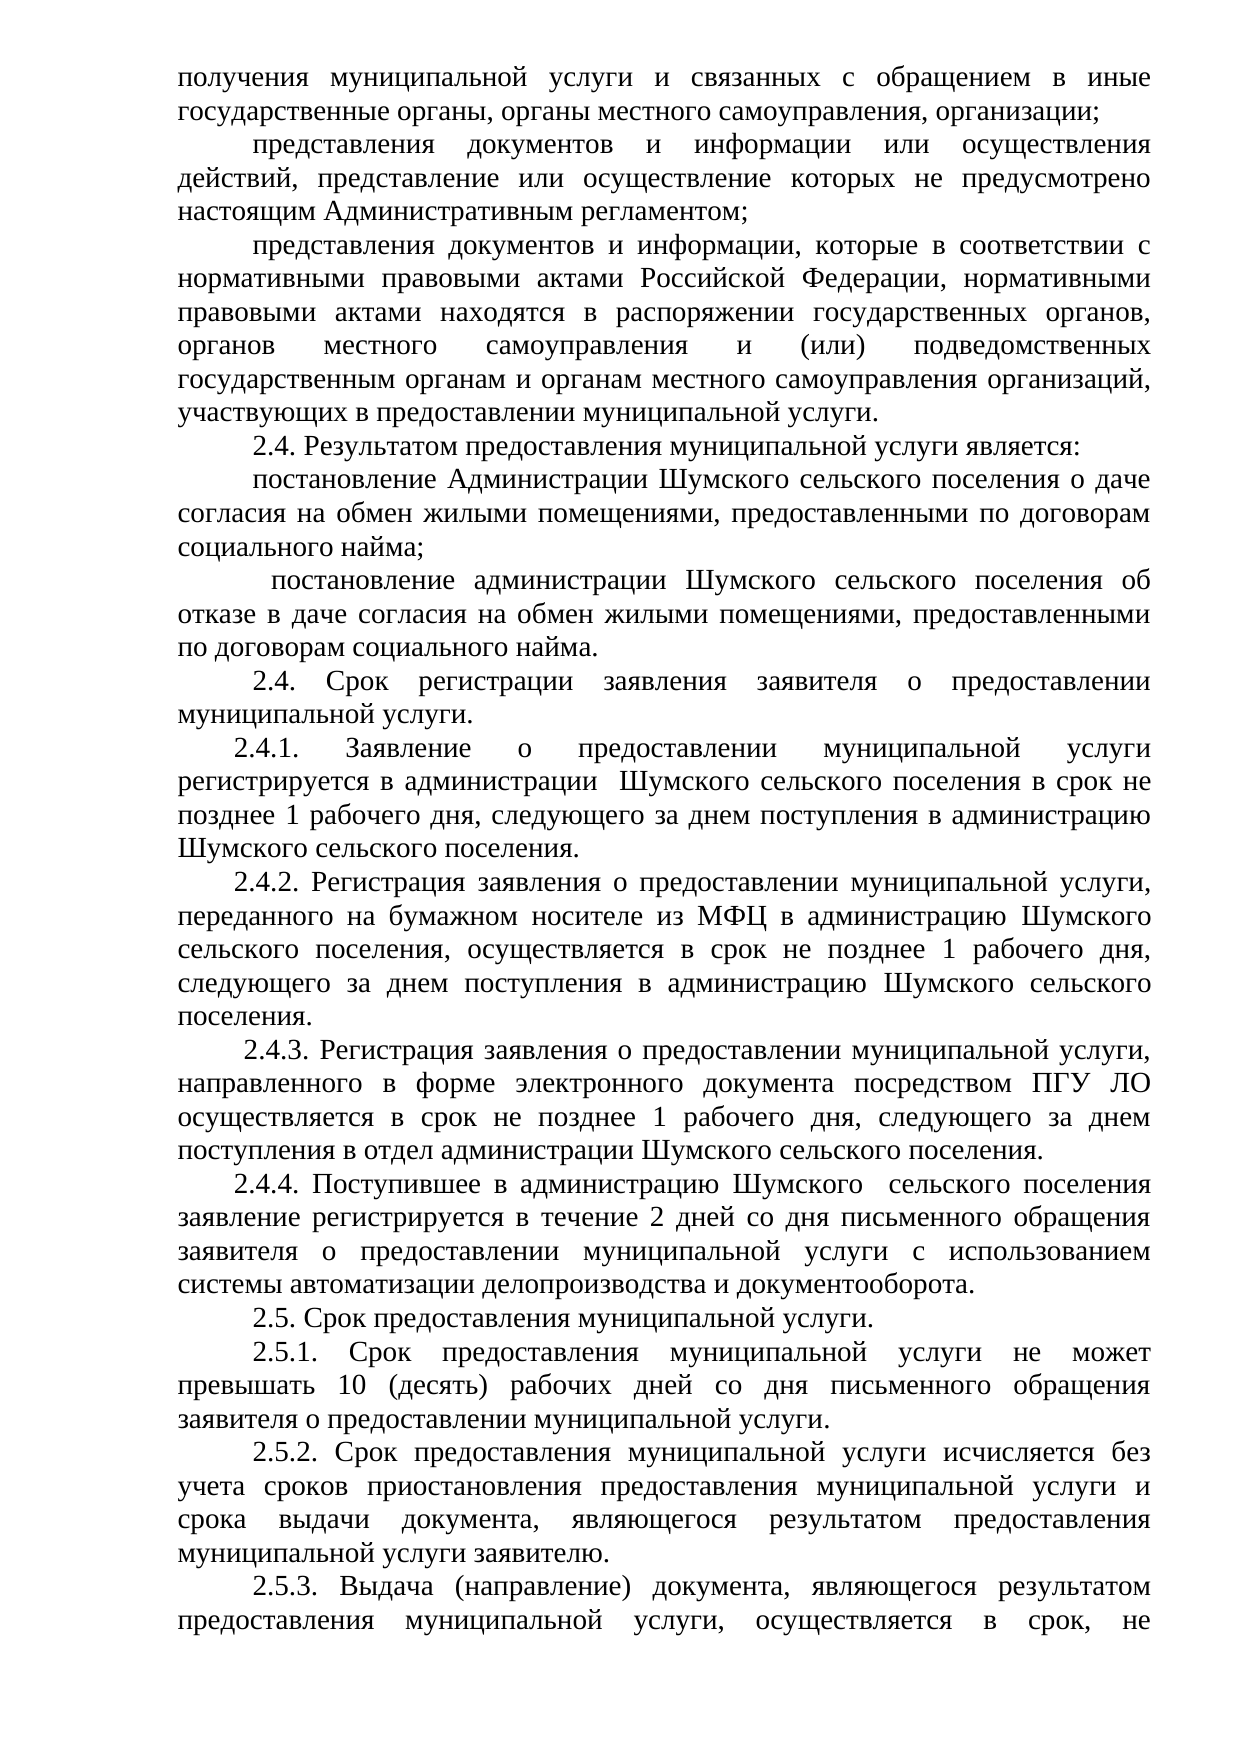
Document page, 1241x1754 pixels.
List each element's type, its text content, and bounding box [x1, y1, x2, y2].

text 2.5. Срок предоставления муниципальной услуги. [177, 1300, 1152, 1334]
text постановление Администрации Шумского сельского поселения о даче согласия на обмен жилыми помещениями, предоставленными по договорам социального найма; [177, 462, 1152, 562]
text 2.4.3. Регистрация заявления о предоставлении муниципальной услуги, направленного в форме электронного документа посредством ПГУ ЛО осуществляется в срок не позднее 1 рабочего дня, следующего за днем поступления в отдел администрации Шумского сельского поселения. [177, 1032, 1152, 1166]
text 2.4.2. Регистрация заявления о предоставлении муниципальной услуги, переданного на бумажном носителе из МФЦ в администрацию Шумского сельского поселения, осуществляется в срок не позднее 1 рабочего дня, следующего за днем поступления в администрацию Шумского сельского поселения. [177, 864, 1152, 1032]
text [177, 1568, 1152, 1636]
text 2.5.2. Срок предоставления муниципальной услуги исчисляется без учета сроков приостановления предоставления муниципальной услуги и срока выдачи документа, являющегося результатом предоставления муниципальной услуги заявителю. [177, 1434, 1152, 1568]
text представления документов и информации, которые в соответствии с нормативными правовыми актами Российской Федерации, нормативными правовыми актами находятся в распоряжении государственных органов, органов местного самоуправления и (или) подведомственных государственным органам и органам местного самоуправления организаций, участвующих в предоставлении муниципальной услуги. [177, 227, 1152, 428]
text 2.5.1. Срок предоставления муниципальной услуги не может превышать 10 (десять) рабочих дней со дня письменного обращения заявителя о предоставлении муниципальной услуги. [177, 1334, 1152, 1434]
text постановление администрации Шумского сельского поселения об отказе в даче согласия на обмен жилыми помещениями, предоставленными по договорам социального найма. [177, 562, 1152, 663]
text 2.4. Результатом предоставления муниципальной услуги является: [177, 428, 1152, 462]
text представления документов и информации или осуществления действий, представление или осуществление которых не предусмотрено настоящим Административным регламентом; [177, 126, 1152, 227]
text 2.4.1. Заявление о предоставлении муниципальной услуги регистрируется в администрации Шумского сельского поселения в срок не позднее 1 рабочего дня, следующего за днем поступления в администрацию Шумского сельского поселения. [177, 730, 1152, 864]
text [177, 59, 1152, 126]
text 2.4.4. Поступившее в администрацию Шумского сельского поселения заявление регистрируется в течение 2 дней со дня письменного обращения заявителя о предоставлении муниципальной услуги с использованием системы автоматизации делопроизводства и документооборота. [177, 1166, 1152, 1300]
text 2.4. Срок регистрации заявления заявителя о предоставлении муниципальной услуги. [177, 663, 1152, 730]
